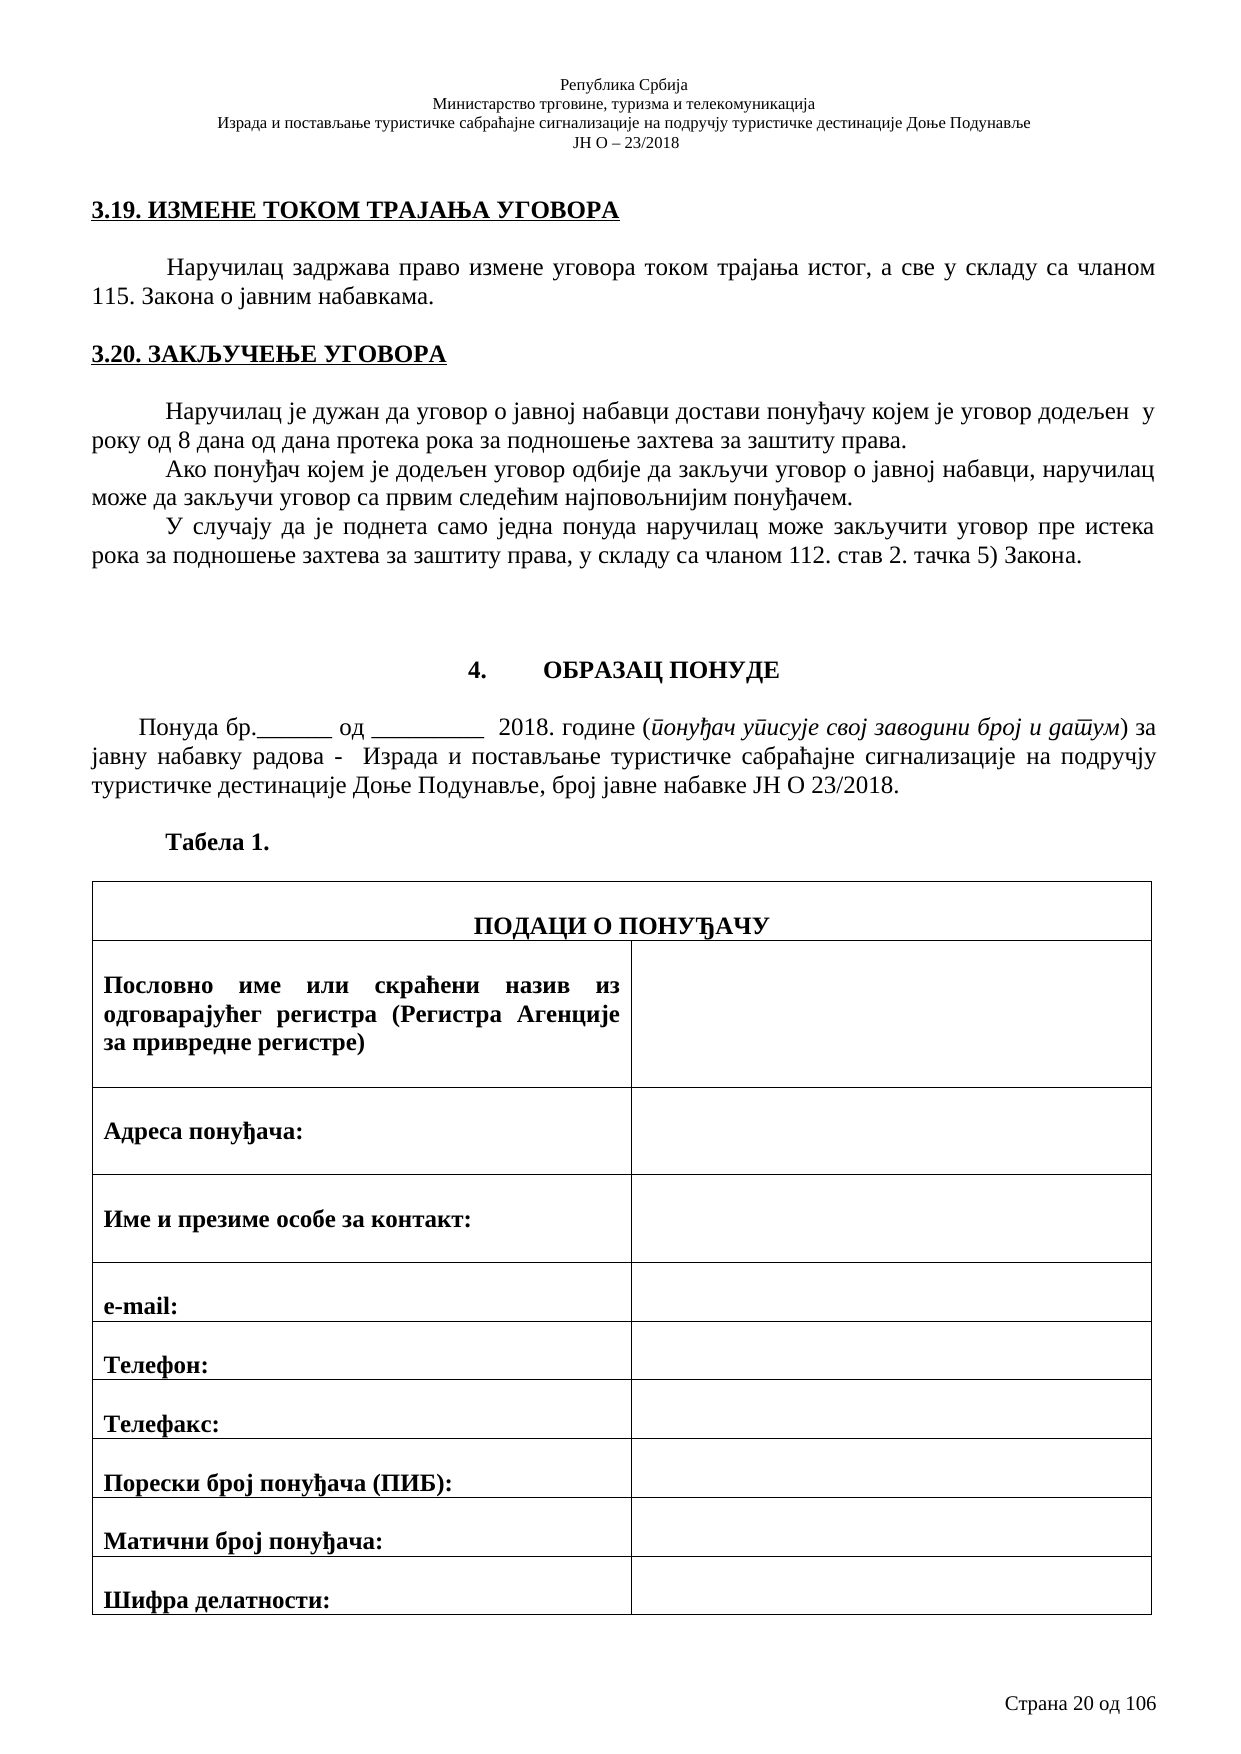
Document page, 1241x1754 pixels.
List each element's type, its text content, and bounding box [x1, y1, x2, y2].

table_cell Порески број понуђача (ПИБ): [93, 1439, 631, 1497]
text 3.20. ЗАКЉУЧЕЊЕ УГОВОРА [91, 339, 1156, 367]
table_header ПОДАЦИ О ПОНУЂАЧУ [93, 882, 1151, 940]
text У случају да је поднета само једна понуда наручилац може закључити уговор пре истека рока за подношење захтева за заштиту права, у складу са чланом 112. став 2. тачка 5) Закона. [91, 511, 1156, 569]
table_cell [632, 1557, 1151, 1614]
table_cell [632, 1088, 1151, 1174]
text Ако понуђач којем је додељен уговор одбије да закључи уговор о јавној набавци, наручилац може да закључи уговор са првим следећим најповољнијим понуђачем. [91, 454, 1156, 511]
text Наручилац задржава право измене уговора током трајања истог, а све у складу са чланом 115. Закона о јавним набавкама. [91, 252, 1156, 310]
table_cell [632, 1322, 1151, 1379]
text Табела 1. [91, 827, 1156, 856]
table_cell [632, 1263, 1151, 1321]
table_cell Адреса понуђача: [93, 1088, 631, 1174]
list ОБРАЗАЦ ПОНУДЕ [91, 655, 1156, 684]
table_cell [632, 1498, 1151, 1556]
table_cell Име и презиме особе за контакт: [93, 1175, 631, 1262]
table_cell [632, 941, 1151, 1087]
table_cell Матични број понуђача: [93, 1498, 631, 1556]
text 3.19. ИЗМЕНЕ ТОКОМ ТРАЈАЊА УГОВОРА [91, 195, 1156, 224]
text Понуда бр.______ од _________ 2018. године (понуђач уписује свој заводини број и датум) за јавну набавку радова - Израда и постављање туристичке сабраћајне сигнализације на подручју туристичке дестинације Доње Подунавље, број јавне набавке ЈН O 23/2018. [91, 712, 1156, 799]
table_cell Шифра делатности: [93, 1557, 631, 1614]
table_cell [632, 1380, 1151, 1438]
text Наручилац је дужан да уговор о јавној набавци достави понуђачу којем је уговор додељен у року од 8 дана од дана протека рока за подношење захтева за заштиту права. [91, 396, 1156, 454]
table_cell Пословно име или скраћени назив из одговарајућег регистра (Регистра Агенције за привредне регистре) [93, 941, 631, 1087]
table_cell e-mail: [93, 1263, 631, 1321]
table_cell [632, 1439, 1151, 1497]
table_cell [632, 1175, 1151, 1262]
table_cell Телефакс: [93, 1380, 631, 1438]
table_cell Телефон: [93, 1322, 631, 1379]
